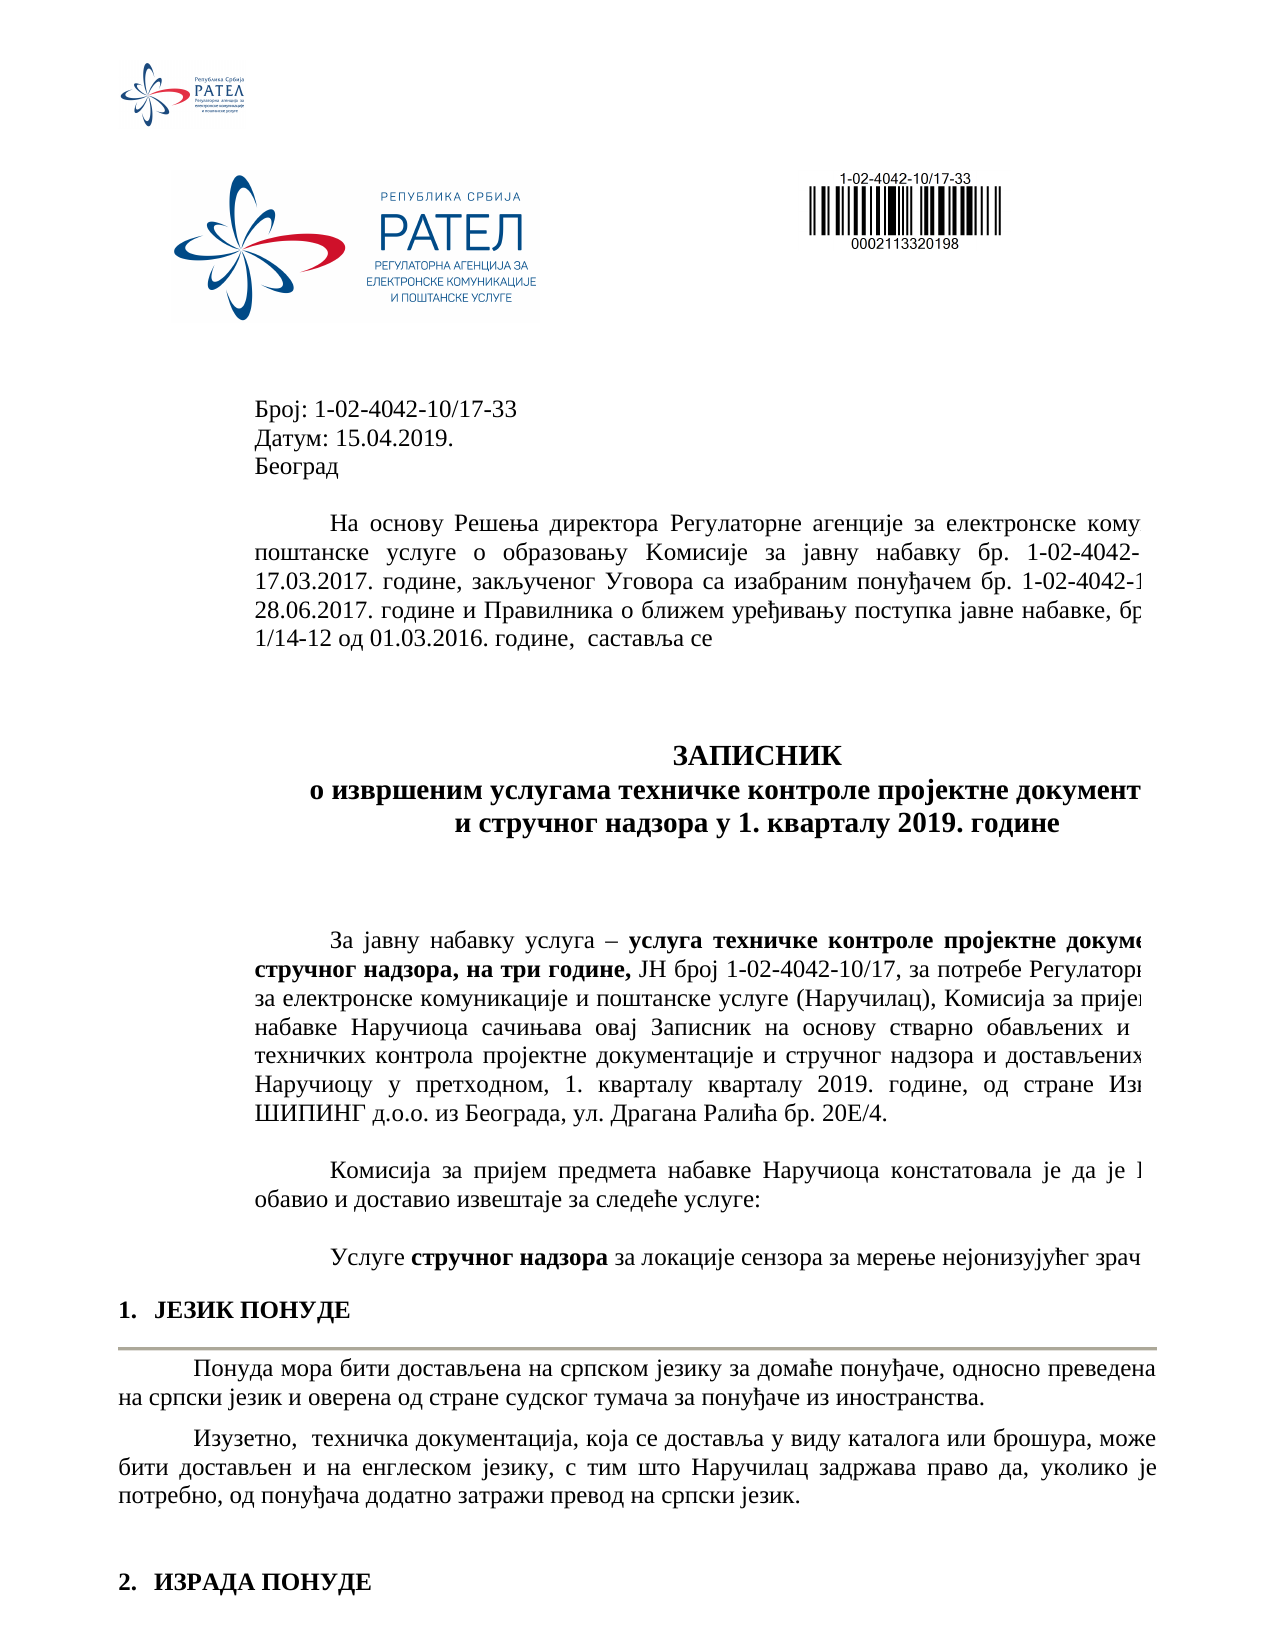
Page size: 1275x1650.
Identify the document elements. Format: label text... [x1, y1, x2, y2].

list ЈЕЗИК ПОНУДЕ [118, 1296, 1157, 1324]
text Изузетно, техничка документација, која се доставља у виду каталога или брошура, може бити достављен и на енглеском језику, с тим што Наручилац задржава право да, уколико је потребно, од понуђача додатно затражи превод на српски језик. [118, 1423, 1157, 1509]
text Понуда мора бити достављена на српском језику за домаће понуђаче, односно преведена на српски језик и оверена од стране судског тумача за понуђаче из иностранства. [118, 1353, 1157, 1411]
picture [118, 60, 247, 129]
list ИЗРАДА ПОНУДЕ [118, 1567, 1157, 1596]
